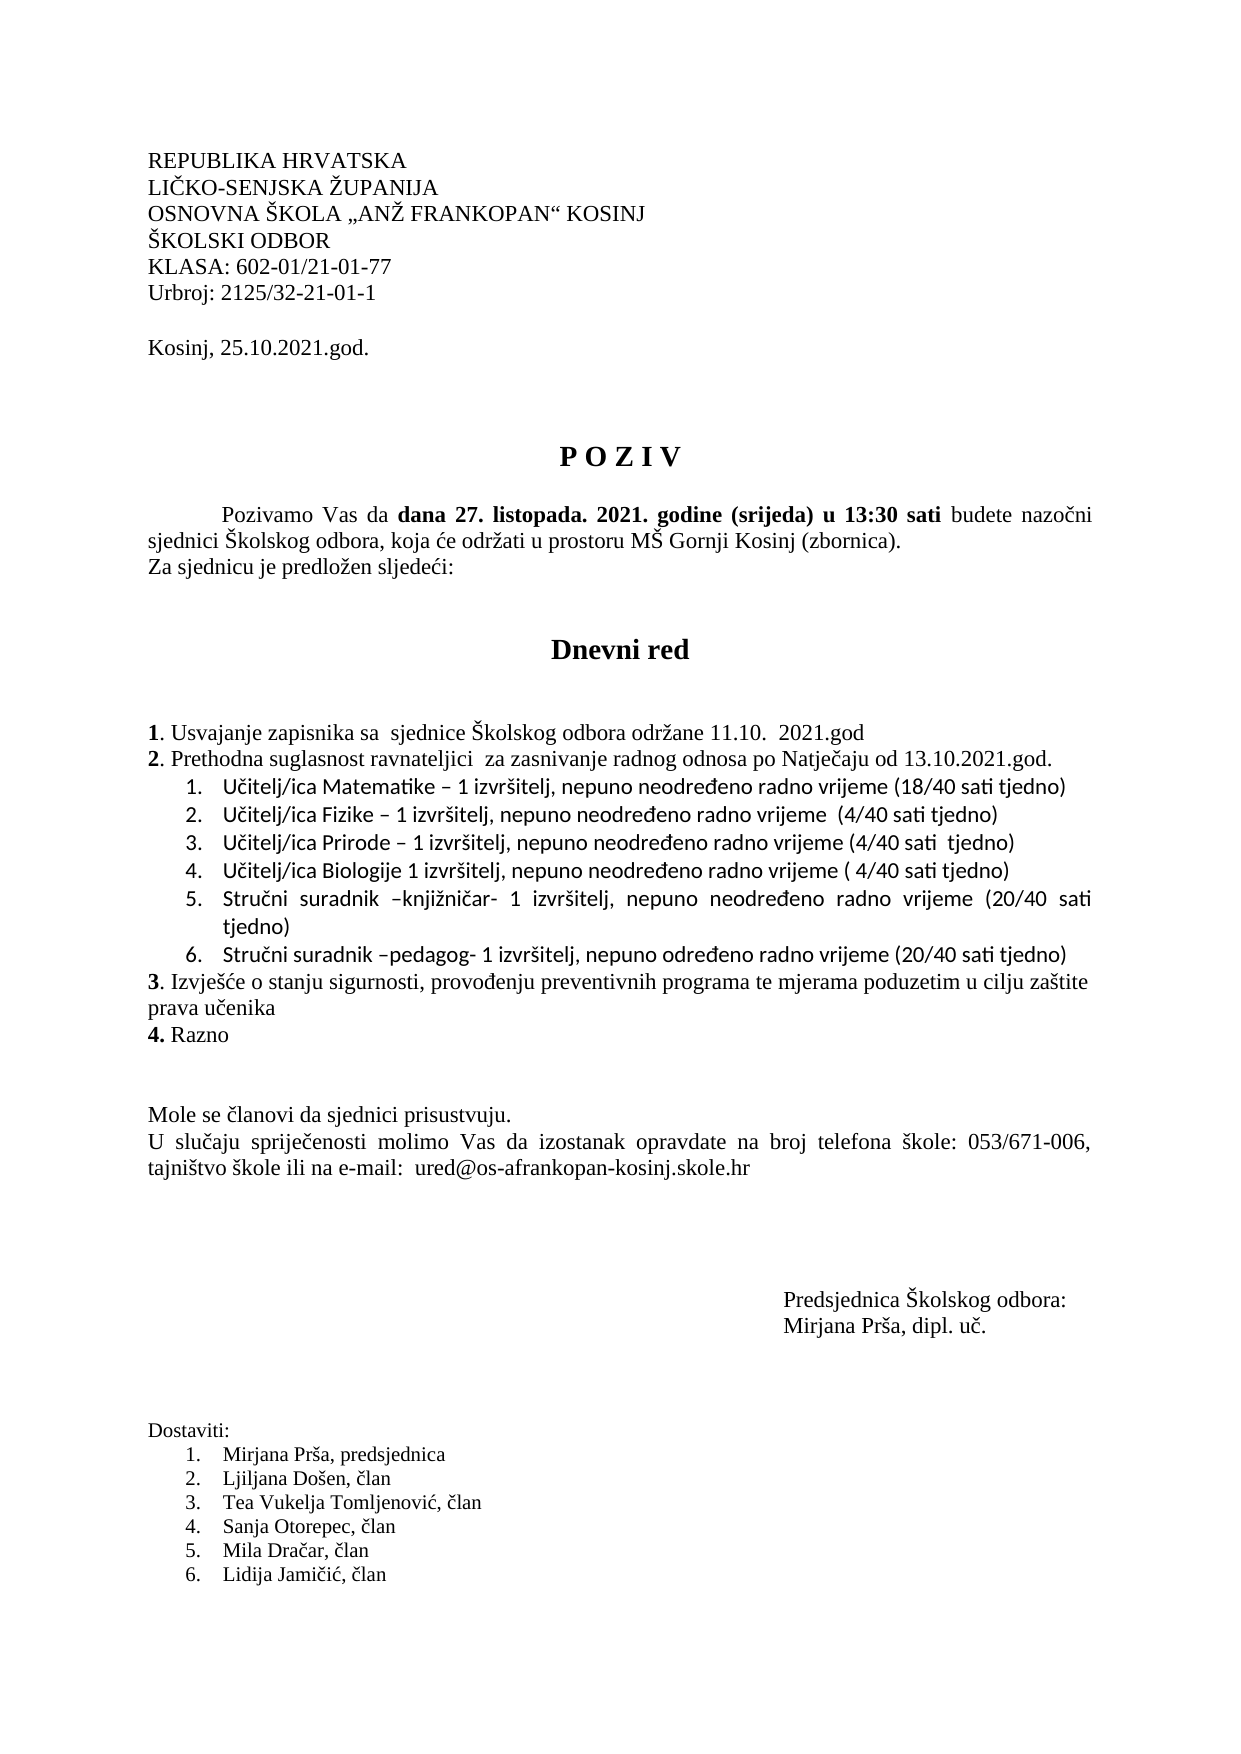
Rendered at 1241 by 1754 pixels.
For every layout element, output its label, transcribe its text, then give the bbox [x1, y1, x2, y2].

list Stručni suradnik –pedagog- 1 izvršitelj, nepuno određeno radno vrijeme (20/40 sati tjedno) [185, 940, 1093, 968]
text 1. Usvajanje zapisnika sa sjednice Školskog odbora održane 11.10. 2021.god [148, 719, 1093, 745]
list Učitelj/ica Prirode – 1 izvršitelj, nepuno neodređeno radno vrijeme (4/40 sati tjedno) [185, 828, 1093, 856]
text LIČKO-SENJSKA ŽUPANIJA [148, 174, 1093, 200]
list Lidija Jamičić, član [185, 1562, 1093, 1586]
text P O Z I V [148, 439, 1093, 473]
text Predsjednica Školskog odbora: [223, 1286, 1093, 1312]
list Mila Dračar, član [185, 1538, 1093, 1562]
text Mirjana Prša, dipl. uč. [223, 1312, 1093, 1338]
text Dostaviti: [148, 1418, 1093, 1442]
text Dnevni red [148, 632, 1093, 666]
text U slučaju spriječenosti molimo Vas da izostanak opravdate na broj telefona škole: 053/671-006, tajništvo škole ili na e-mail: ured@os-afrankopan-kosinj.skole.hr [148, 1128, 1093, 1180]
text OSNOVNA ŠKOLA „ANŽ FRANKOPAN“ KOSINJ [148, 200, 1093, 227]
text Mole se članovi da sjednici prisustvuju. [148, 1101, 1093, 1128]
list Učitelj/ica Biologije 1 izvršitelj, nepuno neodređeno radno vrijeme ( 4/40 sati tjedno) [185, 856, 1093, 884]
text ŠKOLSKI ODBOR [148, 227, 1093, 253]
text Pozivamo Vas da dana 27. listopada. 2021. godine (srijeda) u 13:30 sati budete nazočni sjednici Školskog odbora, koja će održati u prostoru MŠ Gornji Kosinj (zbornica). [148, 501, 1093, 553]
list Tea Vukelja Tomljenović, član [185, 1490, 1093, 1514]
text Urbroj: 2125/32-21-01-1 [148, 279, 1093, 306]
text Kosinj, 25.10.2021.god. [148, 334, 1093, 360]
text 2. Prethodna suglasnost ravnateljici za zasnivanje radnog odnosa po Natječaju od 13.10.2021.god. [148, 745, 1093, 772]
text 4. Razno [148, 1021, 1093, 1047]
text Za sjednicu je predložen sljedeći: [148, 553, 1093, 580]
text KLASA: 602-01/21-01-77 [148, 253, 1093, 279]
list Sanja Otorepec, član [185, 1514, 1093, 1538]
text 3. Izvješće o stanju sigurnosti, provođenju preventivnih programa te mjerama poduzetim u cilju zaštite prava učenika [148, 968, 1093, 1021]
list Učitelj/ica Matematike – 1 izvršitelj, nepuno neodređeno radno vrijeme (18/40 sati tjedno) [185, 772, 1093, 800]
list Mirjana Prša, predsjednica [185, 1442, 1093, 1466]
list Učitelj/ica Fizike – 1 izvršitelj, nepuno neodređeno radno vrijeme (4/40 sati tjedno) [185, 800, 1093, 828]
text REPUBLIKA HRVATSKA [148, 148, 1093, 174]
list Stručni suradnik –knjižničar- 1 izvršitelj, nepuno neodređeno radno vrijeme (20/40 sati tjedno) [185, 884, 1093, 940]
list Ljiljana Došen, član [185, 1466, 1093, 1490]
